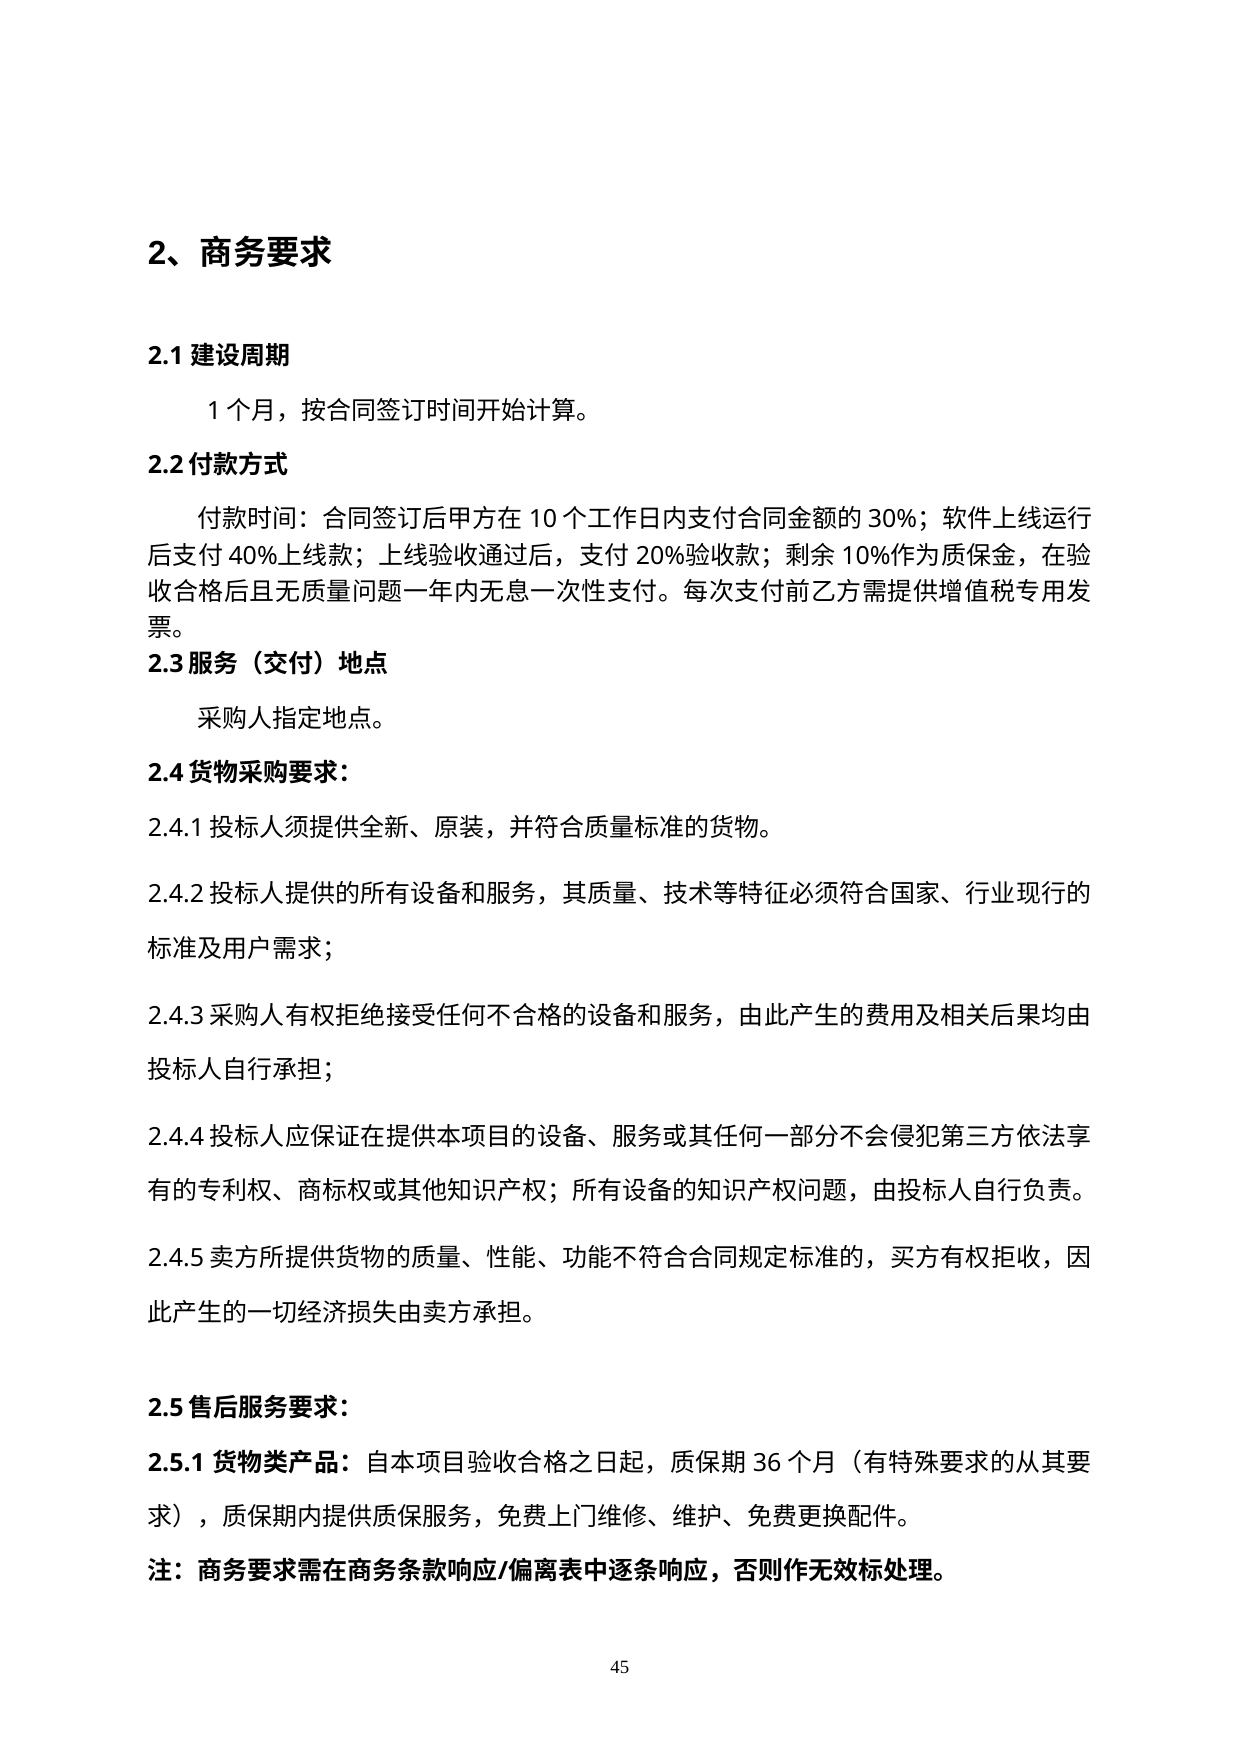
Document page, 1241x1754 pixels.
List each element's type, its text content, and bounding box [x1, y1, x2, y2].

text 付款时间：合同签订后甲方在10个工作日内支付合同金额的30%；软件上线运行后支付40%上线款；上线验收通过后，支付20%验收款；剩余10%作为质保金，在验收合格后且无质量问题一年内无息一次性支付。每次支付前乙方需提供增值税专用发票。 [148, 499, 1092, 644]
text 2.4货物采购要求： [148, 753, 1092, 789]
text 2.4.2投标人提供的所有设备和服务，其质量、技术等特征必须符合国家、行业现行的标准及用户需求； [148, 874, 1092, 964]
subtitle 2、商务要求 [148, 226, 1092, 274]
text 1个月，按合同签订时间开始计算。 [148, 390, 1092, 426]
text 2.4.4投标人应保证在提供本项目的设备、服务或其任何一部分不会侵犯第三方依法享有的专利权、商标权或其他知识产权；所有设备的知识产权问题，由投标人自行负责。 [148, 1116, 1092, 1207]
text 2.2付款方式 [148, 444, 1092, 481]
text 2.3服务（交付）地点 [148, 644, 1092, 680]
text 2.5售后服务要求： [148, 1388, 1092, 1424]
text 2.4.1投标人须提供全新、原装，并符合质量标准的货物。 [148, 807, 1092, 843]
text 2.5.1 货物类产品：自本项目验收合格之日起，质保期36个月（有特殊要求的从其要求），质保期内提供质保服务，免费上门维修、维护、免费更换配件。 [148, 1442, 1092, 1533]
text 采购人指定地点。 [148, 698, 1092, 734]
text 2.4.3采购人有权拒绝接受任何不合格的设备和服务，由此产生的费用及相关后果均由投标人自行承担； [148, 995, 1092, 1086]
text 2.4.5卖方所提供货物的质量、性能、功能不符合合同规定标准的，买方有权拒收，因此产生的一切经济损失由卖方承担。 [148, 1238, 1092, 1328]
text 2.1 建设周期 [148, 336, 1092, 372]
text 注：商务要求需在商务条款响应/偏离表中逐条响应，否则作无效标处理。 [148, 1551, 1092, 1587]
